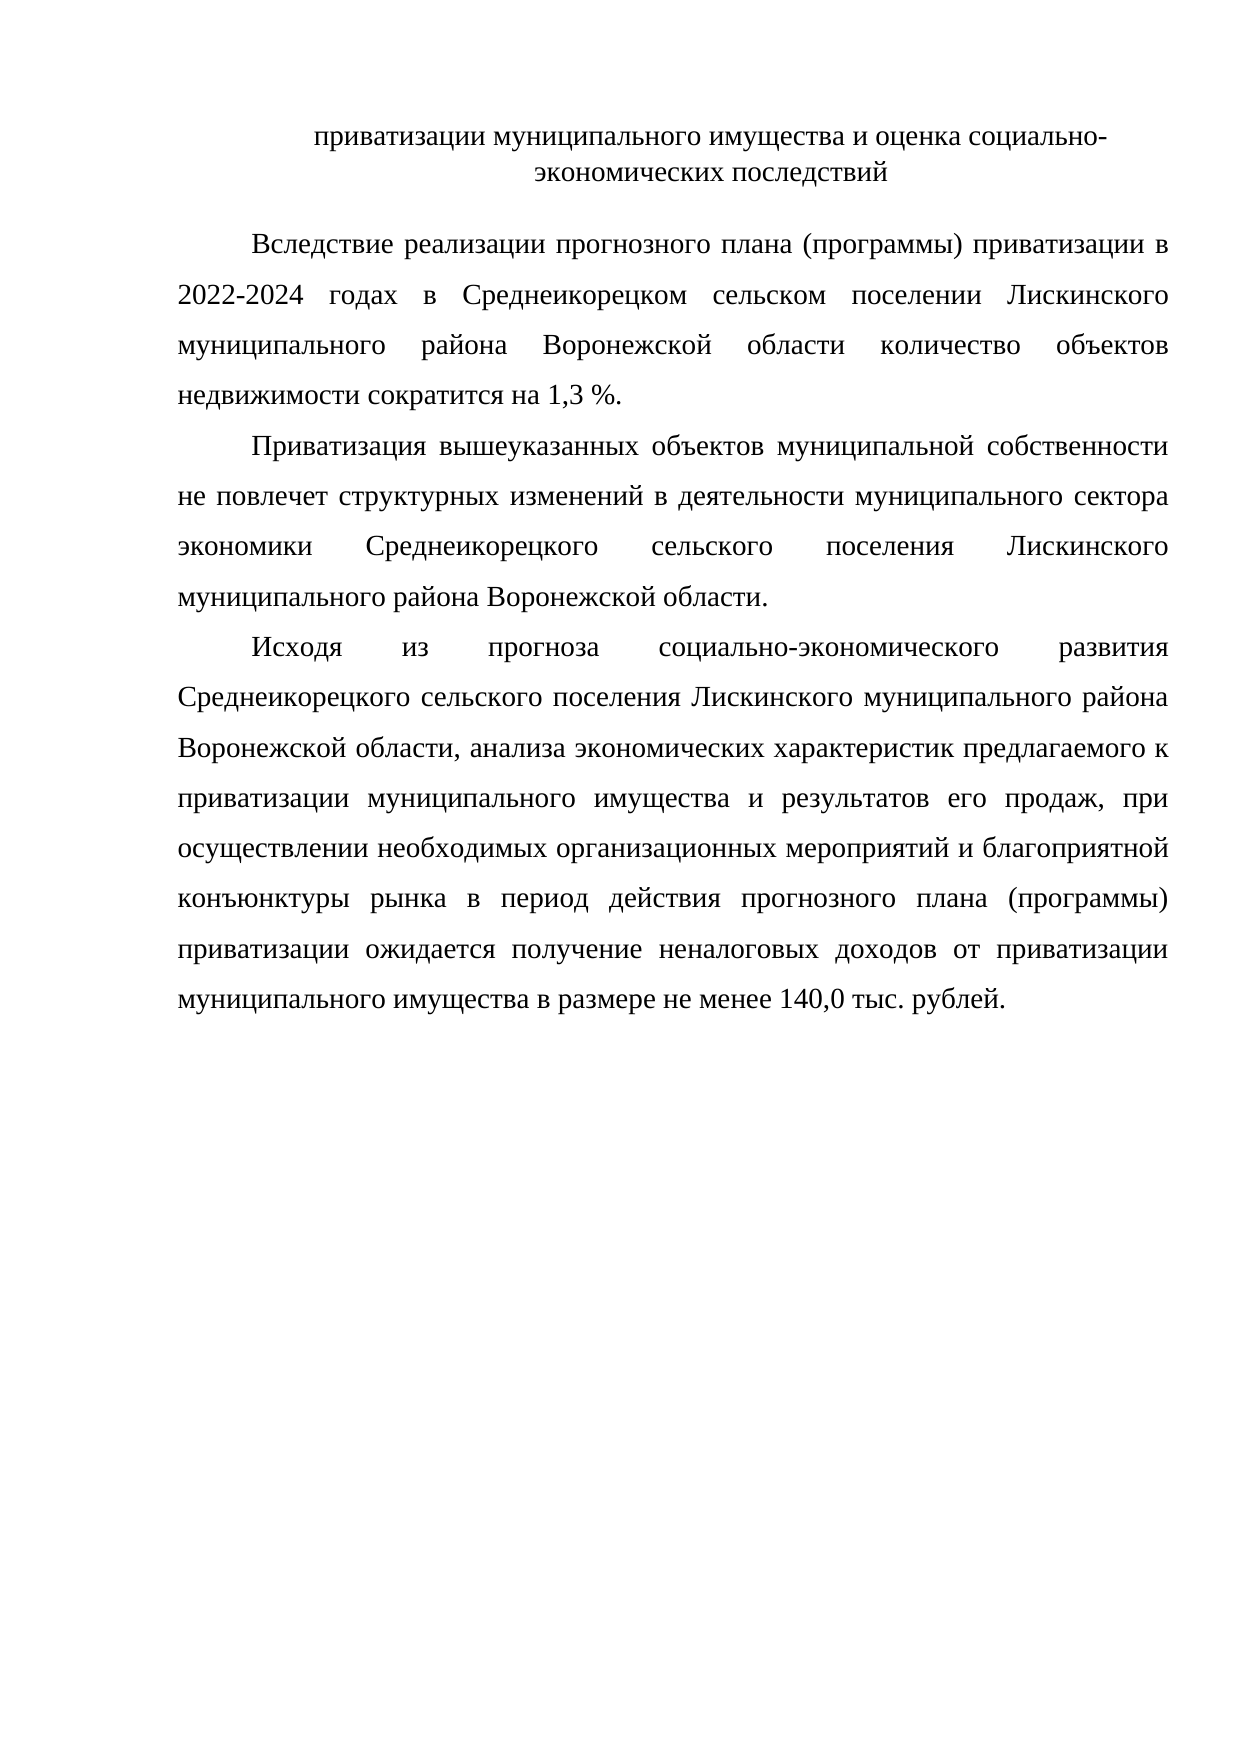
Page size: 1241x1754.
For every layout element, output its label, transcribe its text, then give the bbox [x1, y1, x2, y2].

list Вследствие реализации прогнозного плана (программы) приватизации в 2022-2024 годах в Среднеикорецком сельском поселении Лискинского муниципального района Воронежской области количество объектов недвижимости сократится на 1,3 %. [177, 227, 1169, 411]
list Приватизация вышеуказанных объектов муниципальной собственности не повлечет структурных изменений в деятельности муниципального сектора экономики Среднеикорецкого сельского поселения Лискинского муниципального района Воронежской области. [177, 428, 1169, 612]
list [215, 118, 1169, 188]
list Исходя из прогноза социально-экономического развития Среднеикорецкого сельского поселения Лискинского муниципального района Воронежской области, анализа экономических характеристик предлагаемого к приватизации муниципального имущества и результатов его продаж, при осуществлении необходимых организационных мероприятий и благоприятной конъюнктуры рынка в период действия прогнозного плана (программы) приватизации ожидается получение неналоговых доходов от приватизации муниципального имущества в размере не менее 140,0 тыс. рублей. [177, 629, 1169, 1015]
